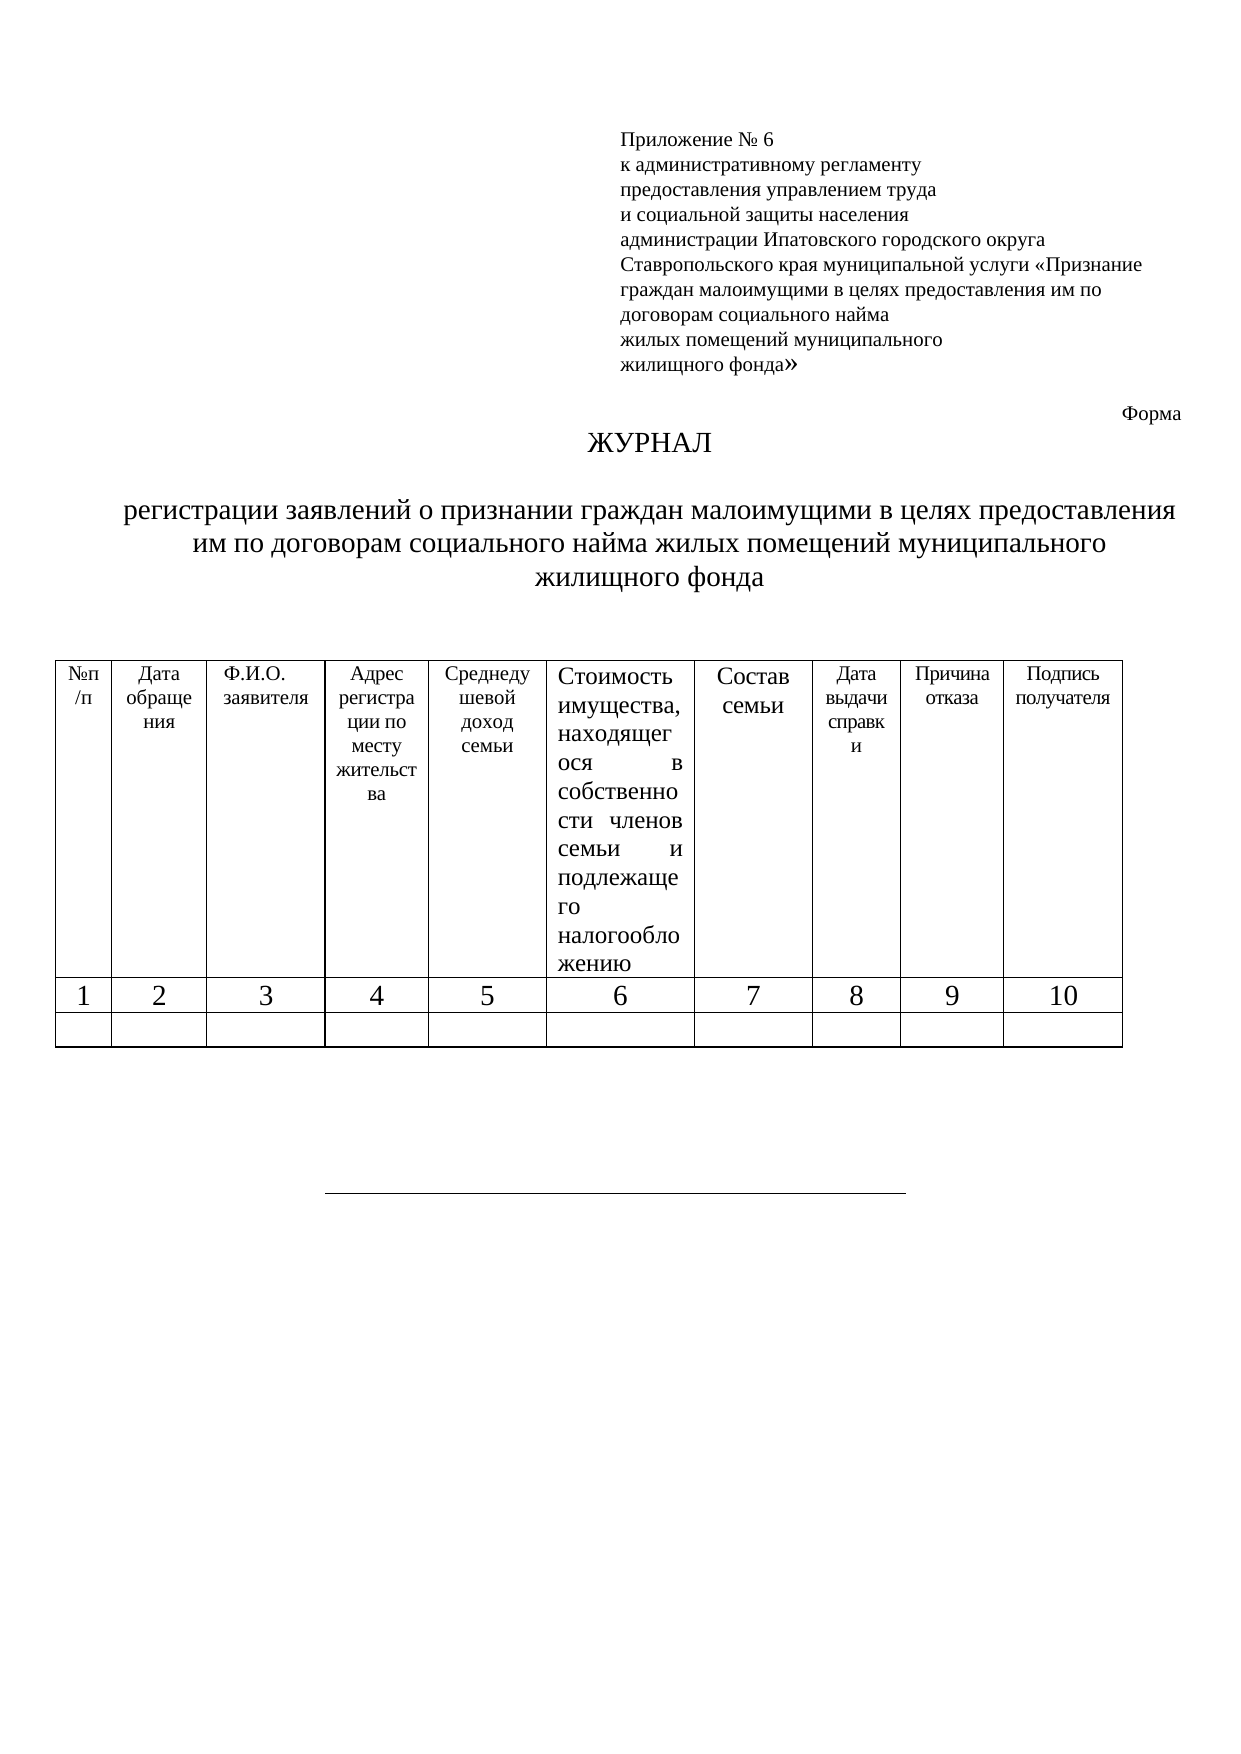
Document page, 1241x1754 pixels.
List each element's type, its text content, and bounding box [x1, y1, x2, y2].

table_cell [1004, 1013, 1122, 1046]
table_header Состав семьи [695, 661, 812, 977]
text и социальной защиты населения [620, 202, 1181, 227]
text Приложение № 6 [620, 127, 1181, 152]
text к административному регламенту [620, 152, 1181, 177]
table_cell [429, 1013, 546, 1046]
table_cell 1 [56, 978, 111, 1012]
table_header Ф.И.О. заявителя [207, 661, 324, 977]
text администрации Ипатовского городского округа Ставропольского края муниципальной услуги «Признание граждан малоимущими в целях предоставления им по договорам социального найма [620, 227, 1181, 327]
table_cell 7 [695, 978, 812, 1012]
table_cell [326, 1013, 428, 1046]
text жилых помещений муниципального [620, 327, 1181, 352]
table_cell [813, 1013, 900, 1046]
table_header Дата выдачи справки [813, 661, 900, 977]
text ЖУРНАЛ [118, 425, 1181, 458]
table_cell [112, 1013, 206, 1046]
text жилищного фонда» [620, 352, 1181, 377]
table_header Адрес регистрации по месту жительства [326, 661, 428, 977]
text регистрации заявлений о признании граждан малоимущими в целях предоставления им по договорам социального найма жилых помещений муниципального жилищного фонда [118, 492, 1181, 593]
table_cell 3 [207, 978, 324, 1012]
table_header Причина отказа [901, 661, 1003, 977]
table_header №п/п [56, 661, 111, 977]
table_header Подпись получателя [1004, 661, 1122, 977]
table_cell [901, 1013, 1003, 1046]
table_cell 10 [1004, 978, 1122, 1012]
table_cell 9 [901, 978, 1003, 1012]
table_header Стоимость имущества, находящегося в собственности членов семьи и подлежащего налогообложению [547, 661, 694, 977]
table_cell 4 [326, 978, 428, 1012]
table_cell 6 [547, 978, 694, 1012]
table_cell [695, 1013, 812, 1046]
table_header Среднедушевой доход семьи [429, 661, 546, 977]
table_cell [547, 1013, 694, 1046]
table_cell [56, 1013, 111, 1046]
table_cell 2 [112, 978, 206, 1012]
table_cell 5 [429, 978, 546, 1012]
table_header Дата обраще ния [112, 661, 206, 977]
text Форма [118, 401, 1181, 425]
text предоставления управлением труда [620, 177, 1181, 202]
table_cell [207, 1013, 324, 1046]
table_cell 8 [813, 978, 900, 1012]
